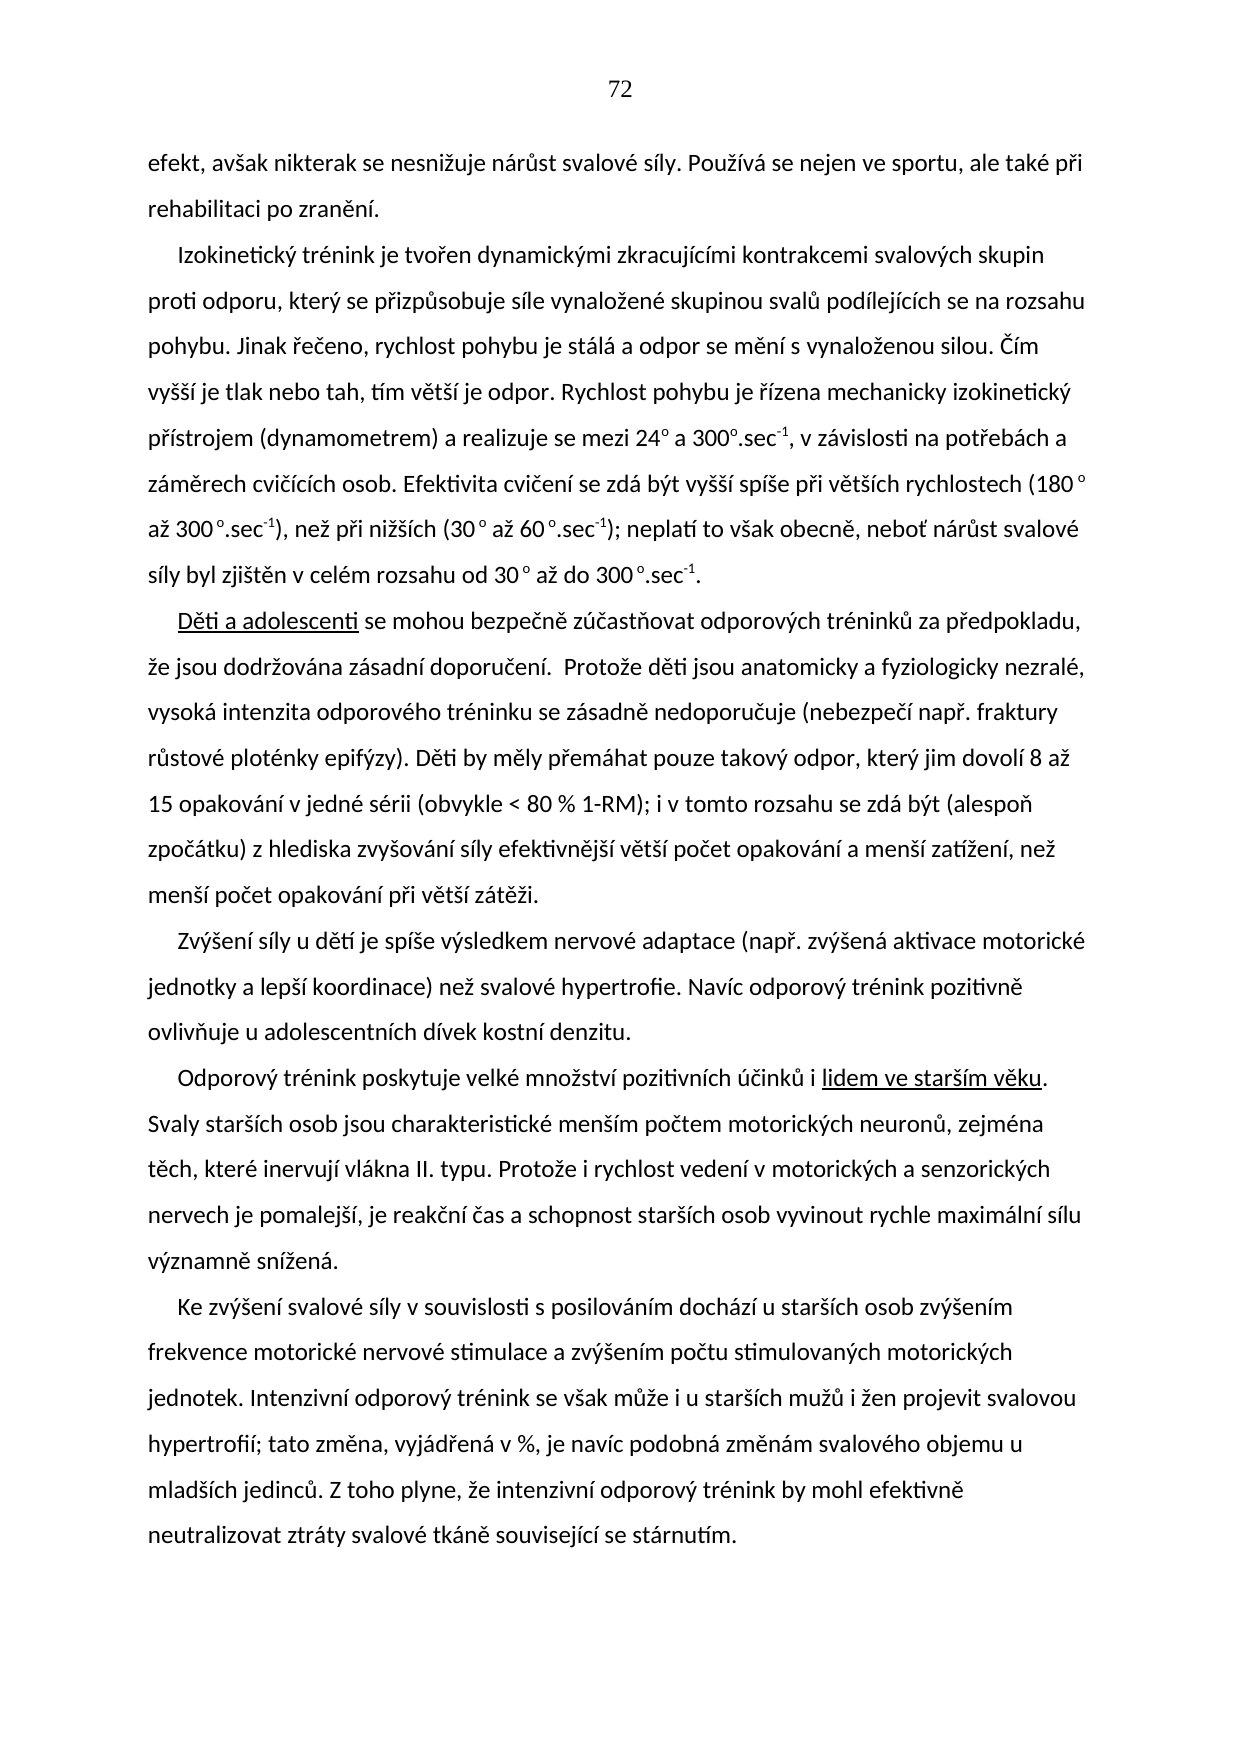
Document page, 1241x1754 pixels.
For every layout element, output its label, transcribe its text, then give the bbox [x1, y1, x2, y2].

text Ke zvýšení svalové síly v souvislosti s posilováním dochází u starších osob zvýšením frekvence motorické nervové stimulace a zvýšením počtu stimulovaných motorických jednotek. Intenzivní odporový trénink se však může i u starších mužů i žen projevit svalovou hypertrofií; tato změna, vyjádřená v %, je navíc podobná změnám svalového objemu u mladších jedinců. Z toho plyne, že intenzivní odporový trénink by mohl efektivně neutralizovat ztráty svalové tkáně související se stárnutím. [148, 1291, 1093, 1550]
text Izokinetický trénink je tvořen dynamickými zkracujícími kontrakcemi svalových skupin proti odporu, který se přizpůsobuje síle vynaložené skupinou svalů podílejících se na rozsahu pohybu. Jinak řečeno, rychlost pohybu je stálá a odpor se mění s vynaloženou silou. Čím vyšší je tlak nebo tah, tím větší je odpor. Rychlost pohybu je řízena mechanicky izokinetický přístrojem (dynamometrem) a realizuje se mezi 24o a 300o.sec-1, v závislosti na potřebách a záměrech cvičících osob. Efektivita cvičení se zdá být vyšší spíše při větších rychlostech (180 o až 300 o.sec-1), než při nižších (30 o až 60 o.sec-1); neplatí to však obecně, neboť nárůst svalové síly byl zjištěn v celém rozsahu od 30 o až do 300 o.sec-1. [148, 239, 1093, 590]
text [148, 148, 1093, 224]
text Zvýšení síly u dětí je spíše výsledkem nervové adaptace (např. zvýšená aktivace motorické jednotky a lepší koordinace) než svalové hypertrofie. Navíc odporový trénink pozitivně ovlivňuje u adolescentních dívek kostní denzitu. [148, 925, 1093, 1047]
text Odporový trénink poskytuje velké množství pozitivních účinků i lidem ve starším věku. Svaly starších osob jsou charakteristické menším počtem motorických neuronů, zejména těch, které inervují vlákna II. typu. Protože i rychlost vedení v motorických a senzorických nervech je pomalejší, je reakční čas a schopnost starších osob vyvinout rychle maximální sílu významně snížená. [148, 1062, 1093, 1276]
text Děti a adolescenti se mohou bezpečně zúčastňovat odporových tréninků za předpokladu, že jsou dodržována zásadní doporučení. Protože děti jsou anatomicky a fyziologicky nezralé, vysoká intenzita odporového tréninku se zásadně nedoporučuje (nebezpečí např. fraktury růstové ploténky epifýzy). Děti by měly přemáhat pouze takový odpor, který jim dovolí 8 až 15 opakování v jedné sérii (obvykle < 80 % 1-RM); i v tomto rozsahu se zdá být (alespoň zpočátku) z hlediska zvyšování síly efektivnější větší počet opakování a menší zatížení, než menší počet opakování při větší zátěži. [148, 605, 1093, 910]
